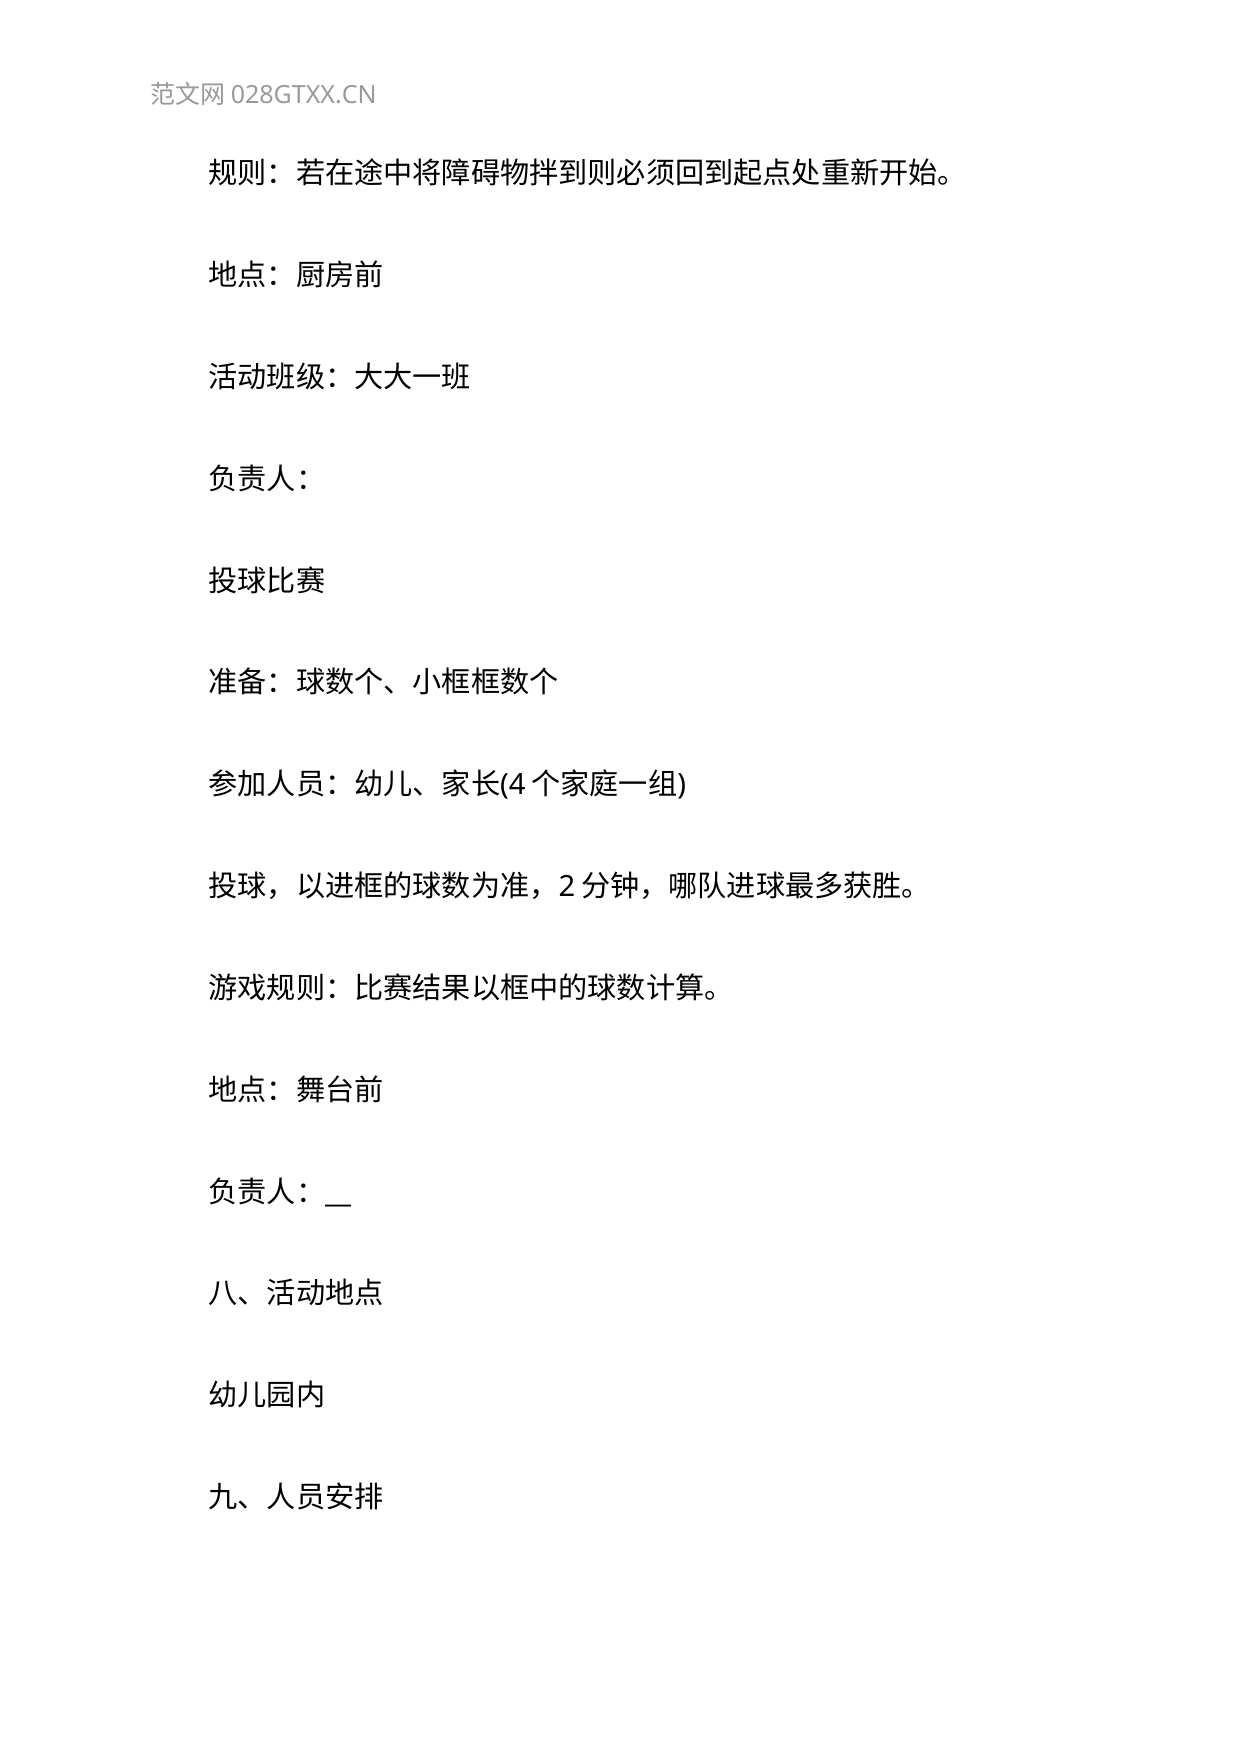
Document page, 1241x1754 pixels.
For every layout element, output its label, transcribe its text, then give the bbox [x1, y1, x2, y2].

text 投球，以进框的球数为准，2分钟，哪队进球最多获胜。 [150, 863, 1090, 905]
text 九、人员安排 [150, 1474, 1090, 1516]
text 负责人：__ [150, 1168, 1090, 1211]
text 幼儿园内 [150, 1372, 1090, 1414]
text 八、活动地点 [150, 1270, 1090, 1312]
text 投球比赛 [150, 557, 1090, 599]
text 活动班级：大大一班 [150, 353, 1090, 396]
text 参加人员：幼儿、家长(4个家庭一组) [150, 761, 1090, 803]
text 准备：球数个、小框框数个 [150, 659, 1090, 701]
text 地点：厨房前 [150, 252, 1090, 294]
text 规则：若在途中将障碍物拌到则必须回到起点处重新开始。 [150, 150, 1090, 192]
text 游戏规则：比赛结果以框中的球数计算。 [150, 964, 1090, 1007]
text 地点：舞台前 [150, 1066, 1090, 1109]
text 负责人： [150, 455, 1090, 498]
